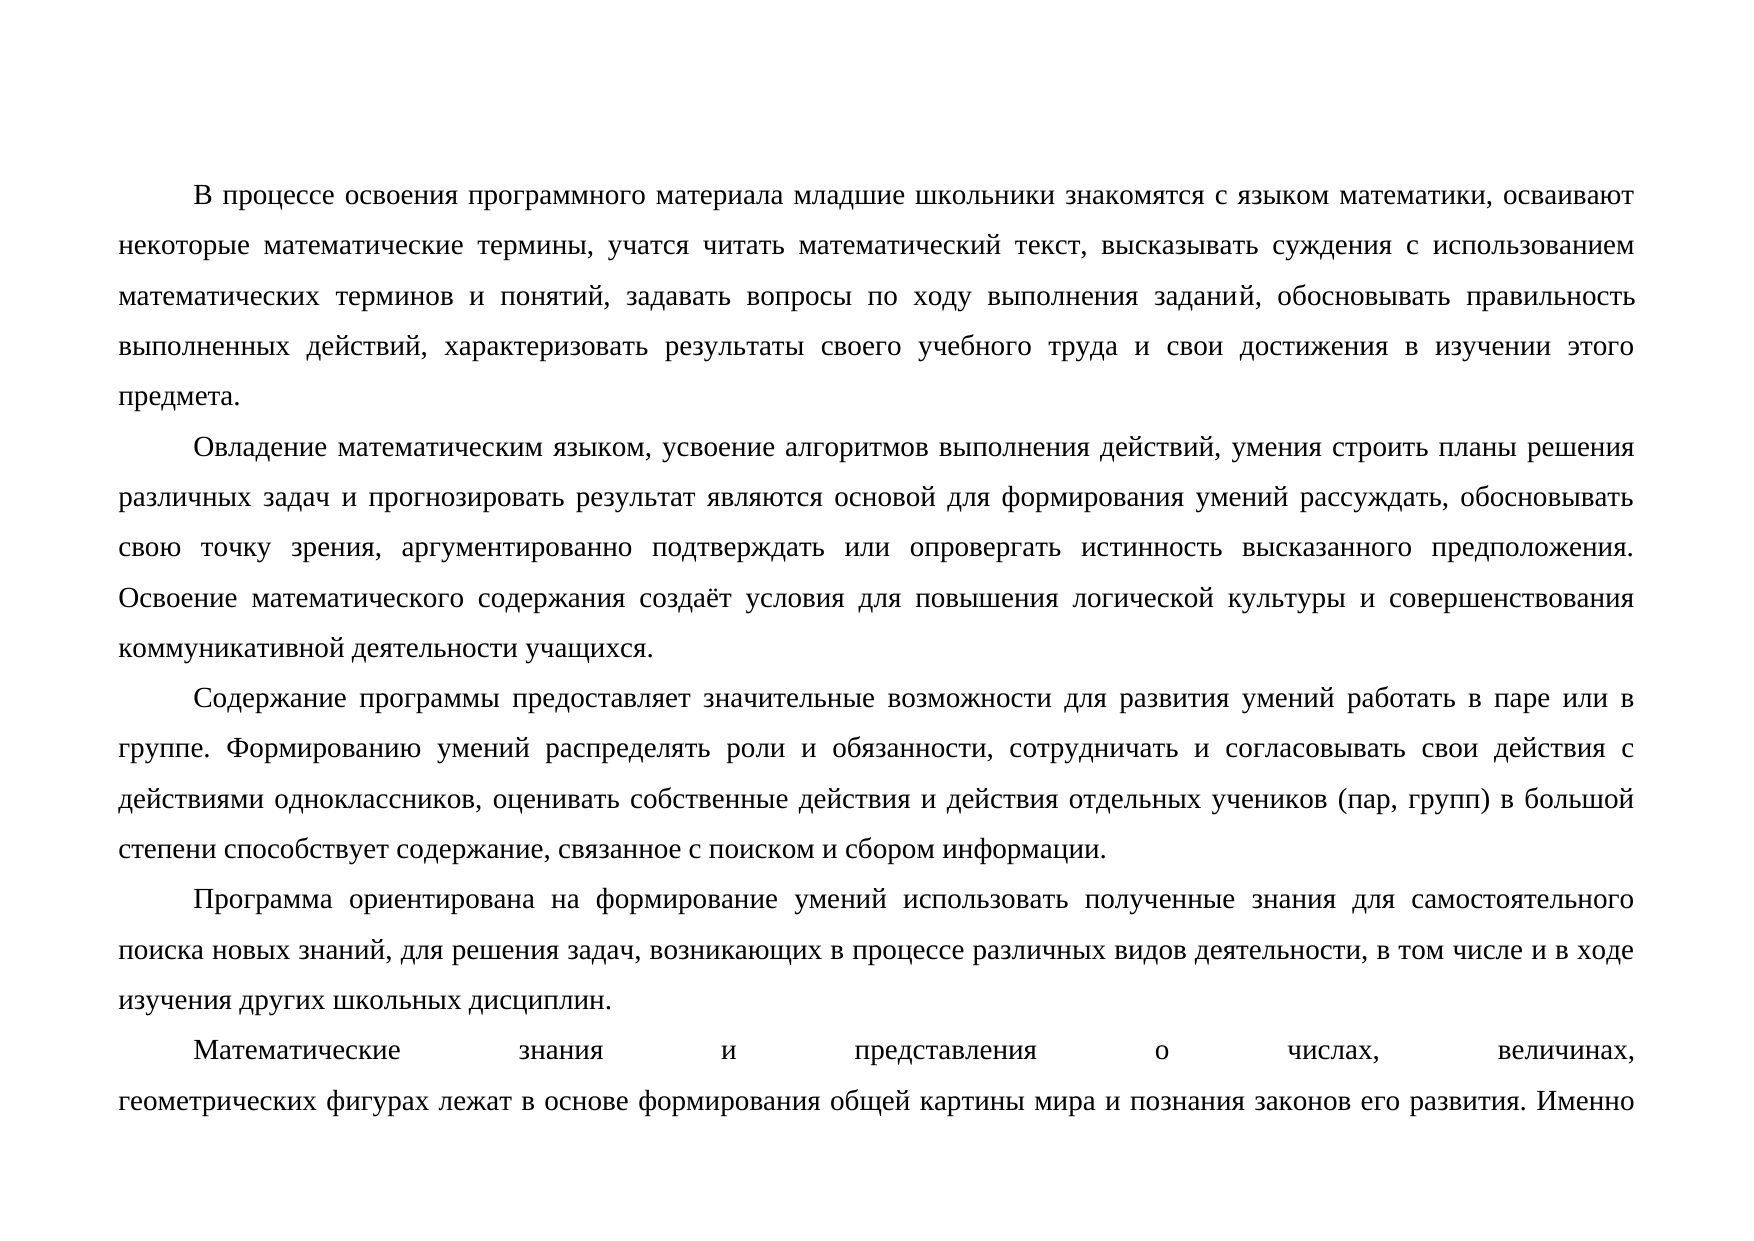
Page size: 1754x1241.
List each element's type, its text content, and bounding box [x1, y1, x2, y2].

text Программа ориентирована на формирование умений использовать полученные знания для самостоятельного поиска новых знаний, для решения задач, возникающих в процессе различных видов деятельности, в том числе и в ходе изучения других школьных дисциплин. [118, 882, 1636, 1016]
text Овладение математическим языком, усвоение алгоритмов выполнения действий, умения строить планы решения различных задач и прогнозировать результат являются основой для формирования умений рассуждать, обосновывать свою точку зрения, аргументированно подтверждать или опровергать истинность высказанного предположения. Освоение математического содержания создаёт условия для повышения логической культуры и совершенствования коммуникативной деятельности учащихся. [118, 429, 1636, 663]
text Содержание программы предоставляет значительные возможности для развития умений работать в паре или в группе. Формированию умений распределять роли и обязанности, сотрудничать и согласовывать свои действия с действиями одноклассников, оценивать собственные действия и действия отдельных учеников (пар, групп) в большой степени способствует содержание, связанное с поиском и сбором информации. [118, 680, 1636, 865]
text В процессе освоения программного материала младшие школьники знакомятся с языком математики, осваивают некоторые математические термины, учатся читать математический текст, высказывать суждения с использованием математических терминов и понятий, задавать вопросы по ходу выполнения заданий, обосновывать правильность выполненных действий, характеризовать результаты своего учебного труда и свои достижения в изучении этого предмета. [118, 177, 1636, 412]
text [118, 1032, 1636, 1116]
